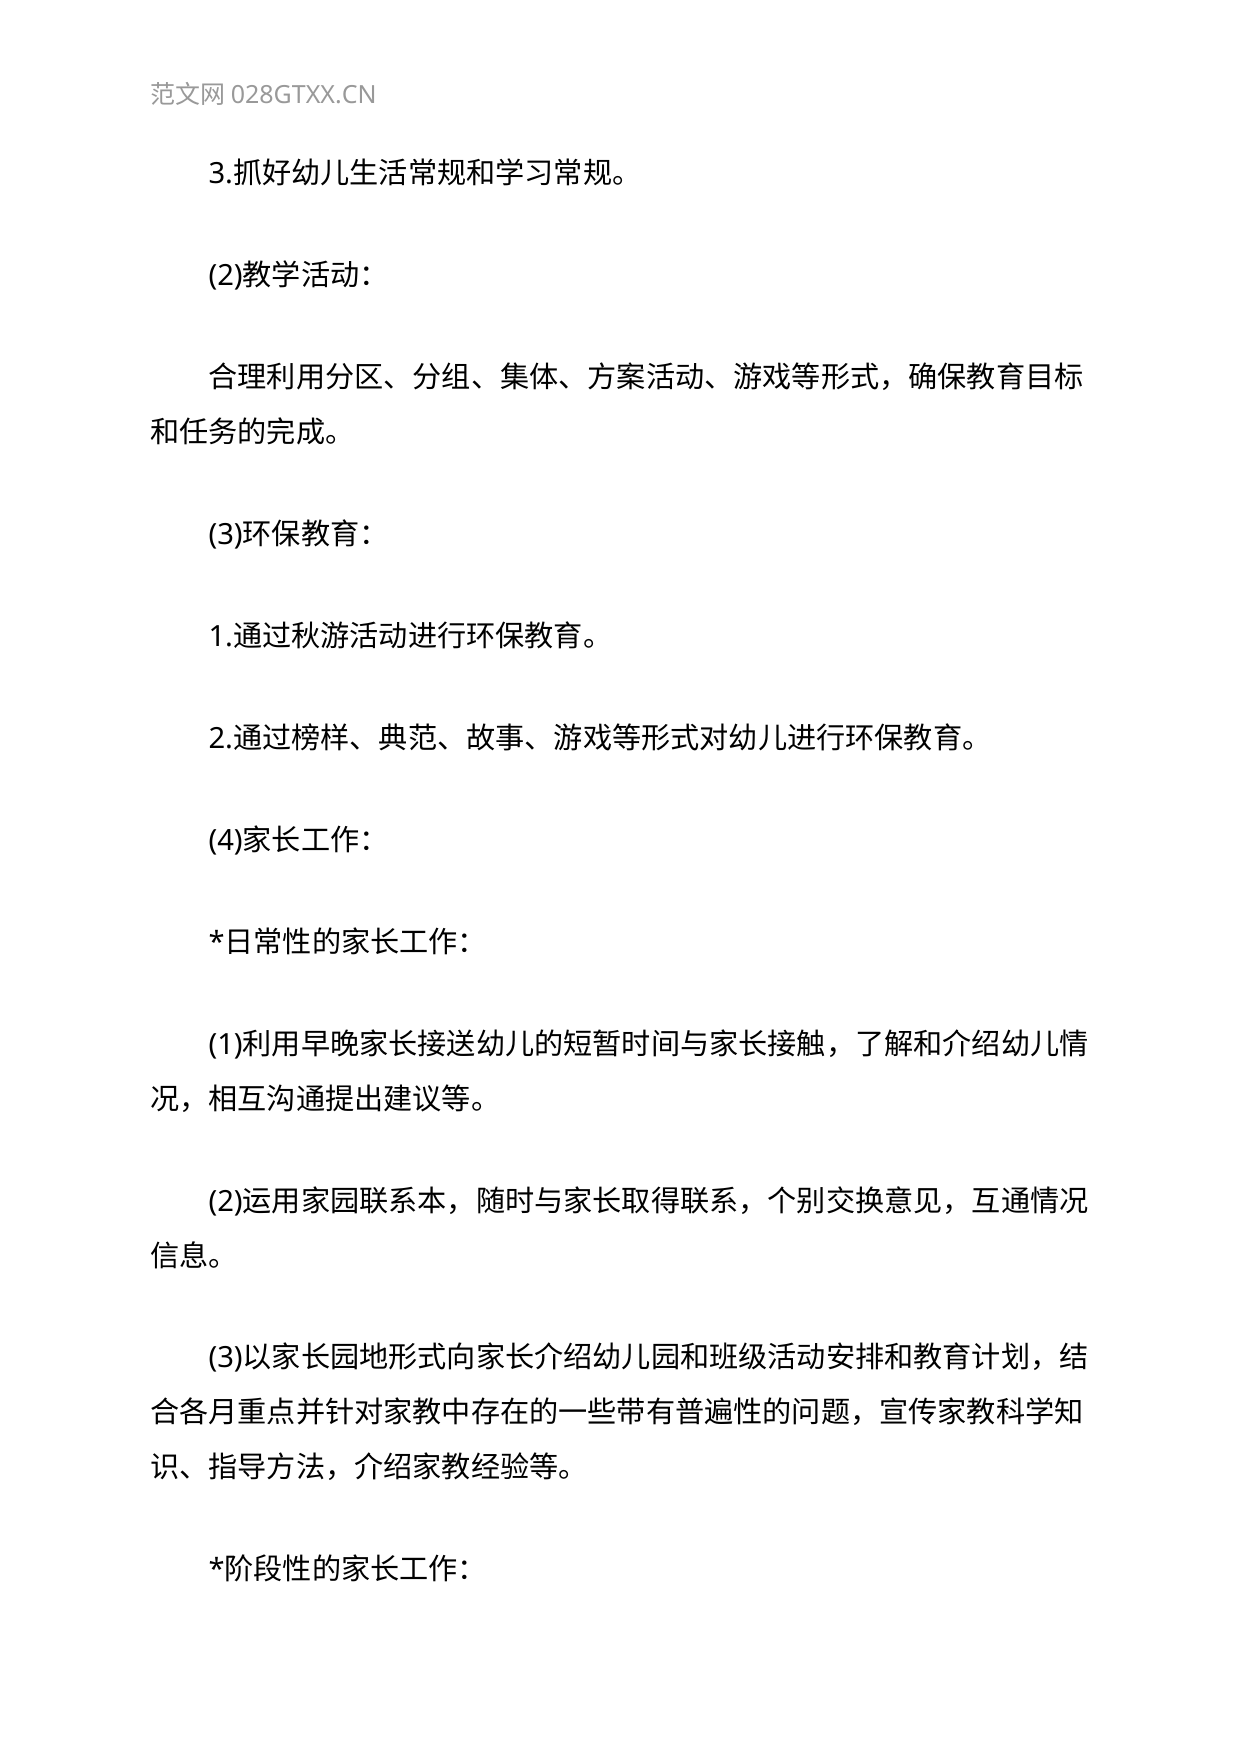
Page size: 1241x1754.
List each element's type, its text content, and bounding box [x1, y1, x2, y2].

text 1.通过秋游活动进行环保教育。 [150, 613, 1090, 655]
text 3.抓好幼儿生活常规和学习常规。 [150, 150, 1090, 192]
text 合理利用分区、分组、集体、方案活动、游戏等形式，确保教育目标和任务的完成。 [150, 354, 1090, 451]
text (3)环保教育： [150, 511, 1090, 553]
text (2)运用家园联系本，随时与家长取得联系，个别交换意见，互通情况信息。 [150, 1177, 1090, 1274]
text (4)家长工作： [150, 817, 1090, 859]
text *日常性的家长工作： [150, 918, 1090, 961]
text 2.通过榜样、典范、故事、游戏等形式对幼儿进行环保教育。 [150, 714, 1090, 757]
text *阶段性的家长工作： [150, 1546, 1090, 1588]
text (1)利用早晚家长接送幼儿的短暂时间与家长接触，了解和介绍幼儿情况，相互沟通提出建议等。 [150, 1021, 1090, 1118]
text (3)以家长园地形式向家长介绍幼儿园和班级活动安排和教育计划，结合各月重点并针对家教中存在的一些带有普遍性的问题，宣传家教科学知识、指导方法，介绍家教经验等。 [150, 1334, 1090, 1486]
text (2)教学活动： [150, 252, 1090, 294]
